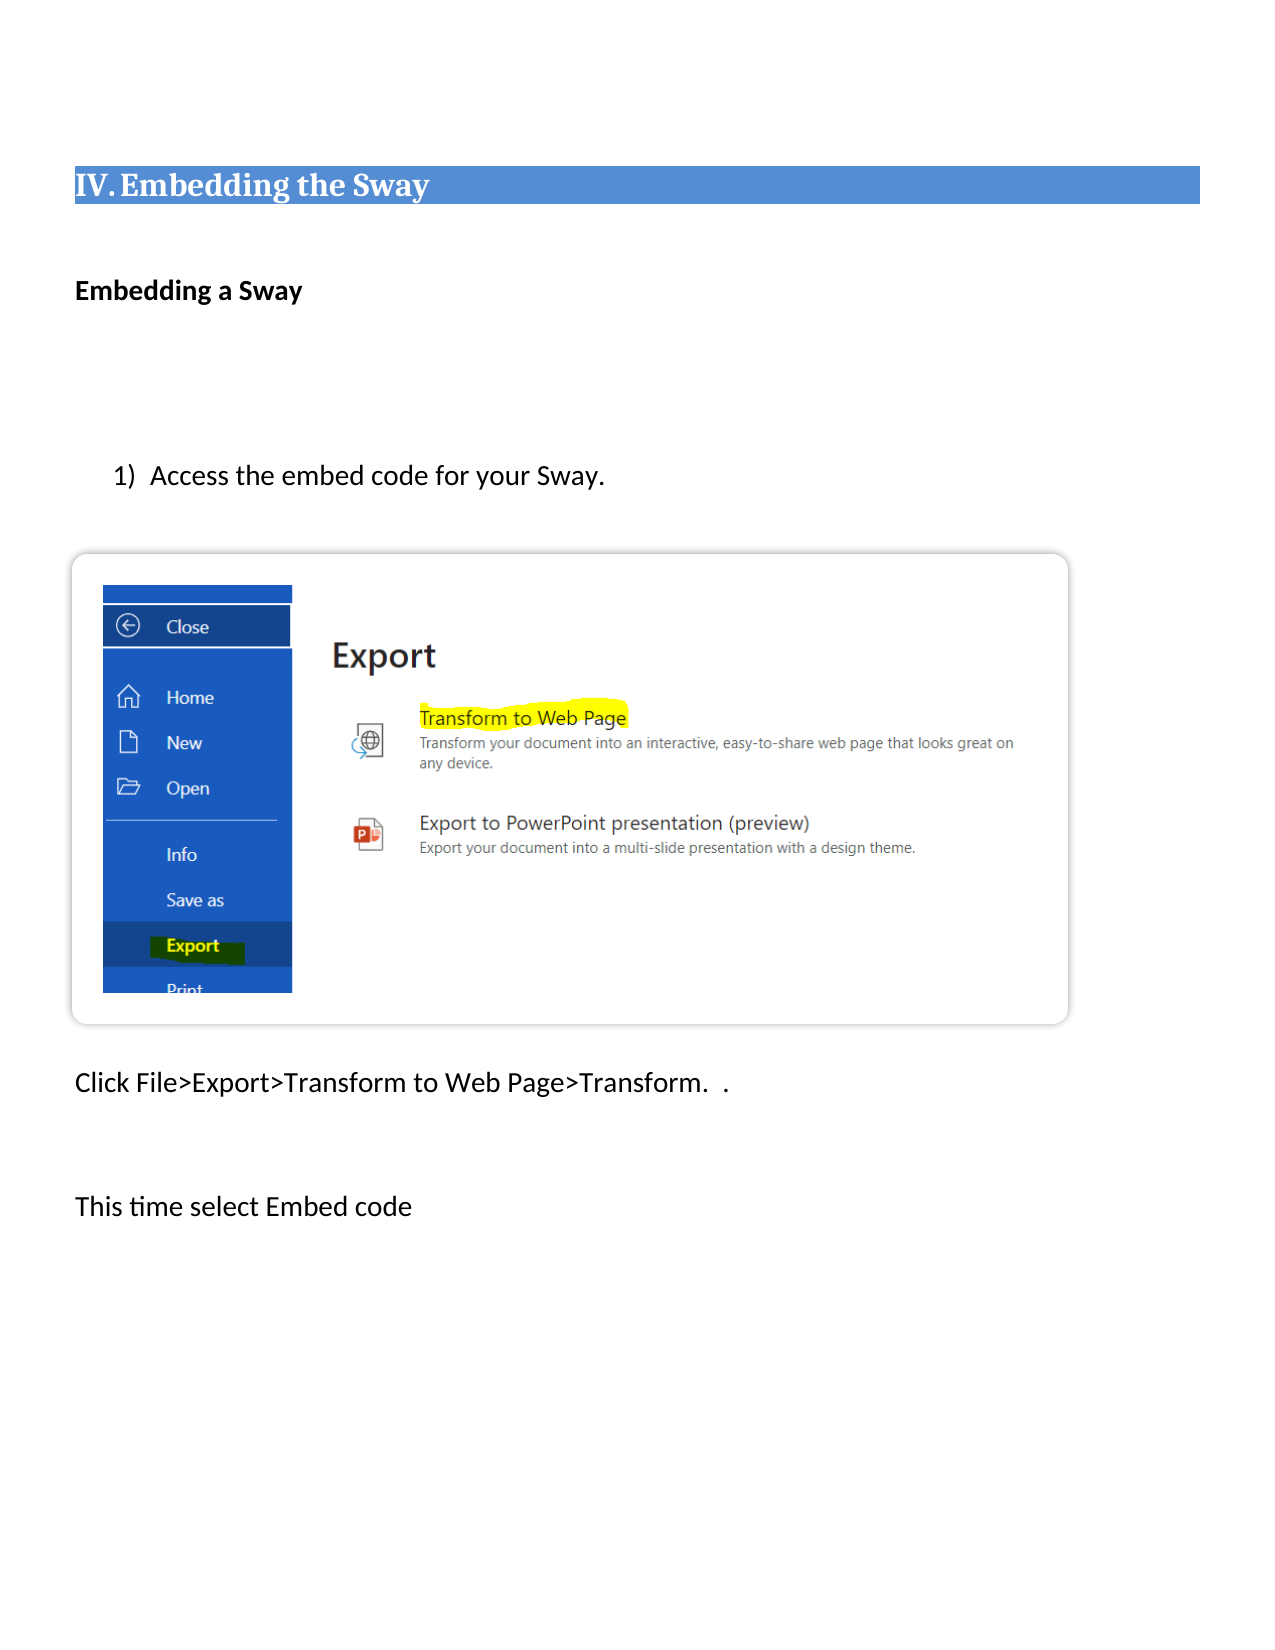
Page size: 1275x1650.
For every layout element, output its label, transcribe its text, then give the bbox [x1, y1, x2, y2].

text This time select Embed code [75, 1188, 1200, 1223]
text Embedding a Sway [75, 272, 1200, 307]
subtitle Embedding the Sway [75, 166, 1200, 204]
picture [103, 585, 1036, 993]
list Access the embed code for your Sway. [112, 457, 1200, 493]
